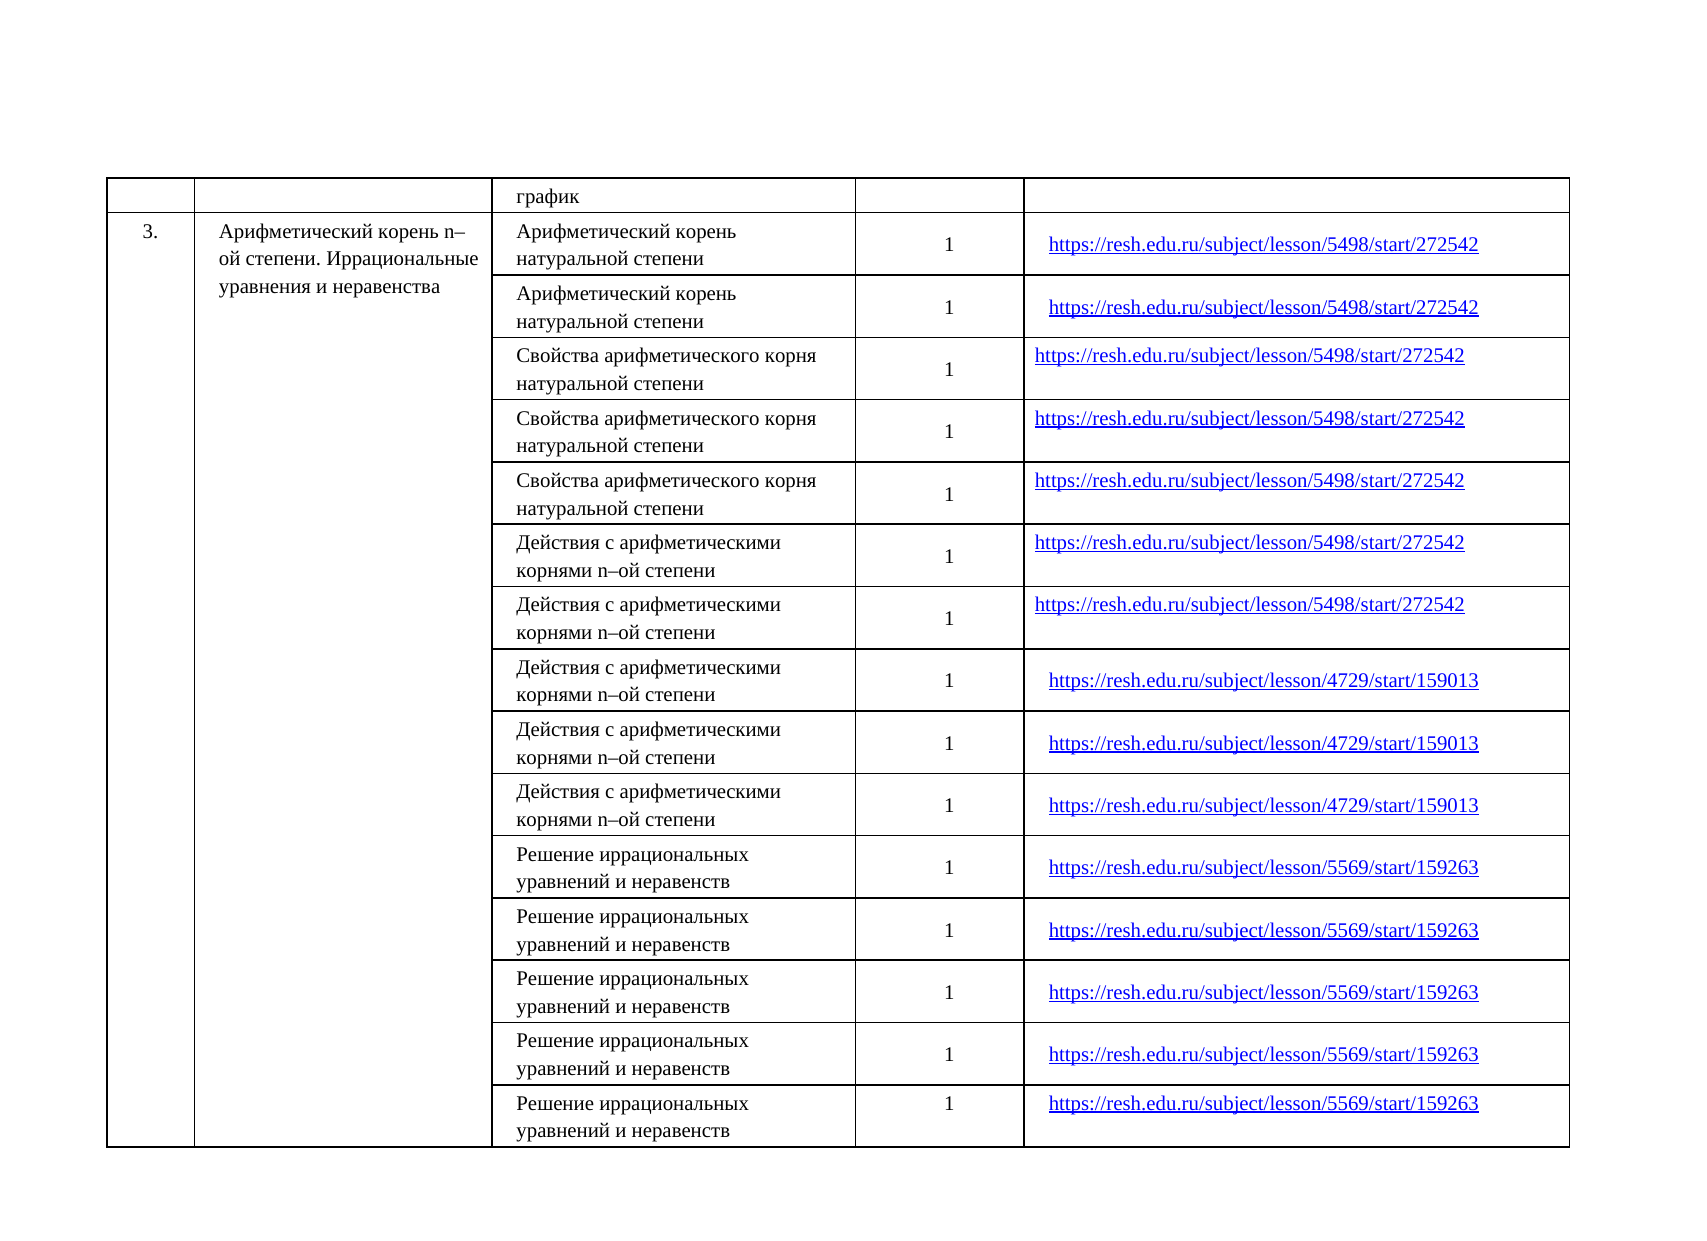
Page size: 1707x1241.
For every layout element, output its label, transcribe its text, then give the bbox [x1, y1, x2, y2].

table_cell https://resh.edu.ru/subject/lesson/5498/start/272542 [1025, 587, 1569, 648]
table_cell 1 [856, 1086, 1023, 1146]
table_cell Действия с арифметическими корнями n–ой степени [493, 587, 855, 648]
table_cell 1 [856, 179, 1023, 212]
table_cell 1 [856, 400, 1023, 461]
table_cell 1 [856, 899, 1023, 959]
table_cell 1 [856, 712, 1023, 772]
table_cell Действия с арифметическими корнями n–ой степени [493, 774, 855, 835]
table_cell 1 [856, 961, 1023, 1022]
table_cell https://resh.edu.ru/subject/lesson/5498/start/272542 [1025, 213, 1569, 274]
table_cell 3. [108, 213, 194, 1146]
table_cell Действия с арифметическими корнями n–ой степени [493, 650, 855, 710]
table_cell Действия с арифметическими корнями n–ой степени [493, 525, 855, 586]
table_cell 1 [856, 1023, 1023, 1084]
table_cell https://resh.edu.ru/subject/lesson/5498/start/272542 [1025, 525, 1569, 586]
table_cell 1 [856, 213, 1023, 274]
table_cell https://resh.edu.ru/subject/lesson/5498/start/272542 [1025, 400, 1569, 461]
table_cell 1 [856, 836, 1023, 897]
table_cell Решение иррациональных уравнений и неравенств [493, 836, 855, 897]
table_cell https://resh.edu.ru/subject/lesson/5498/start/272542 [1025, 276, 1569, 336]
table_cell 1 [856, 463, 1023, 523]
table_cell Решение иррациональных уравнений и неравенств [493, 1086, 855, 1146]
table_cell https://resh.edu.ru/subject/lesson/5498/start/272542 [1025, 463, 1569, 523]
table_cell Арифметический корень натуральной степени [493, 213, 855, 274]
table_cell 1 [856, 774, 1023, 835]
table_cell Действия с арифметическими корнями n–ой степени [493, 712, 855, 772]
table_cell Свойства арифметического корня натуральной степени [493, 400, 855, 461]
table_cell https://resh.edu.ru/subject/lesson/4729/start/159013 [1025, 712, 1569, 772]
table_cell https://resh.edu.ru/subject/lesson/5498/start/272542 [1025, 338, 1569, 399]
table_cell 1 [856, 650, 1023, 710]
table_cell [1025, 1023, 1569, 1084]
table_cell 1 [856, 587, 1023, 648]
table_cell Решение иррациональных уравнений и неравенств [493, 899, 855, 959]
table_cell 1 [856, 525, 1023, 586]
table_cell 1 [856, 276, 1023, 336]
table_cell Свойства арифметического корня натуральной степени [493, 338, 855, 399]
table_cell Решение иррациональных уравнений и неравенств [493, 961, 855, 1022]
table_cell 1 [856, 338, 1023, 399]
table_cell https://resh.edu.ru/subject/lesson/5569/start/159263 [1025, 899, 1569, 959]
table_cell Арифметический корень n–ой степени. Иррациональные уравнения и неравенства [195, 213, 491, 1146]
table_cell Решение иррациональных уравнений и неравенств [493, 1023, 855, 1084]
table_cell https://resh.edu.ru/subject/lesson/4729/start/159013 [1025, 774, 1569, 835]
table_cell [1025, 179, 1569, 212]
table_cell Арифметический корень натуральной степени [493, 276, 855, 336]
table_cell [1025, 1086, 1569, 1146]
table_cell https://resh.edu.ru/subject/lesson/5569/start/159263 [1025, 961, 1569, 1022]
table_cell https://resh.edu.ru/subject/lesson/4729/start/159013 [1025, 650, 1569, 710]
table_cell https://resh.edu.ru/subject/lesson/5569/start/159263 [1025, 836, 1569, 897]
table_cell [493, 179, 855, 212]
table_cell Свойства арифметического корня натуральной степени [493, 463, 855, 523]
